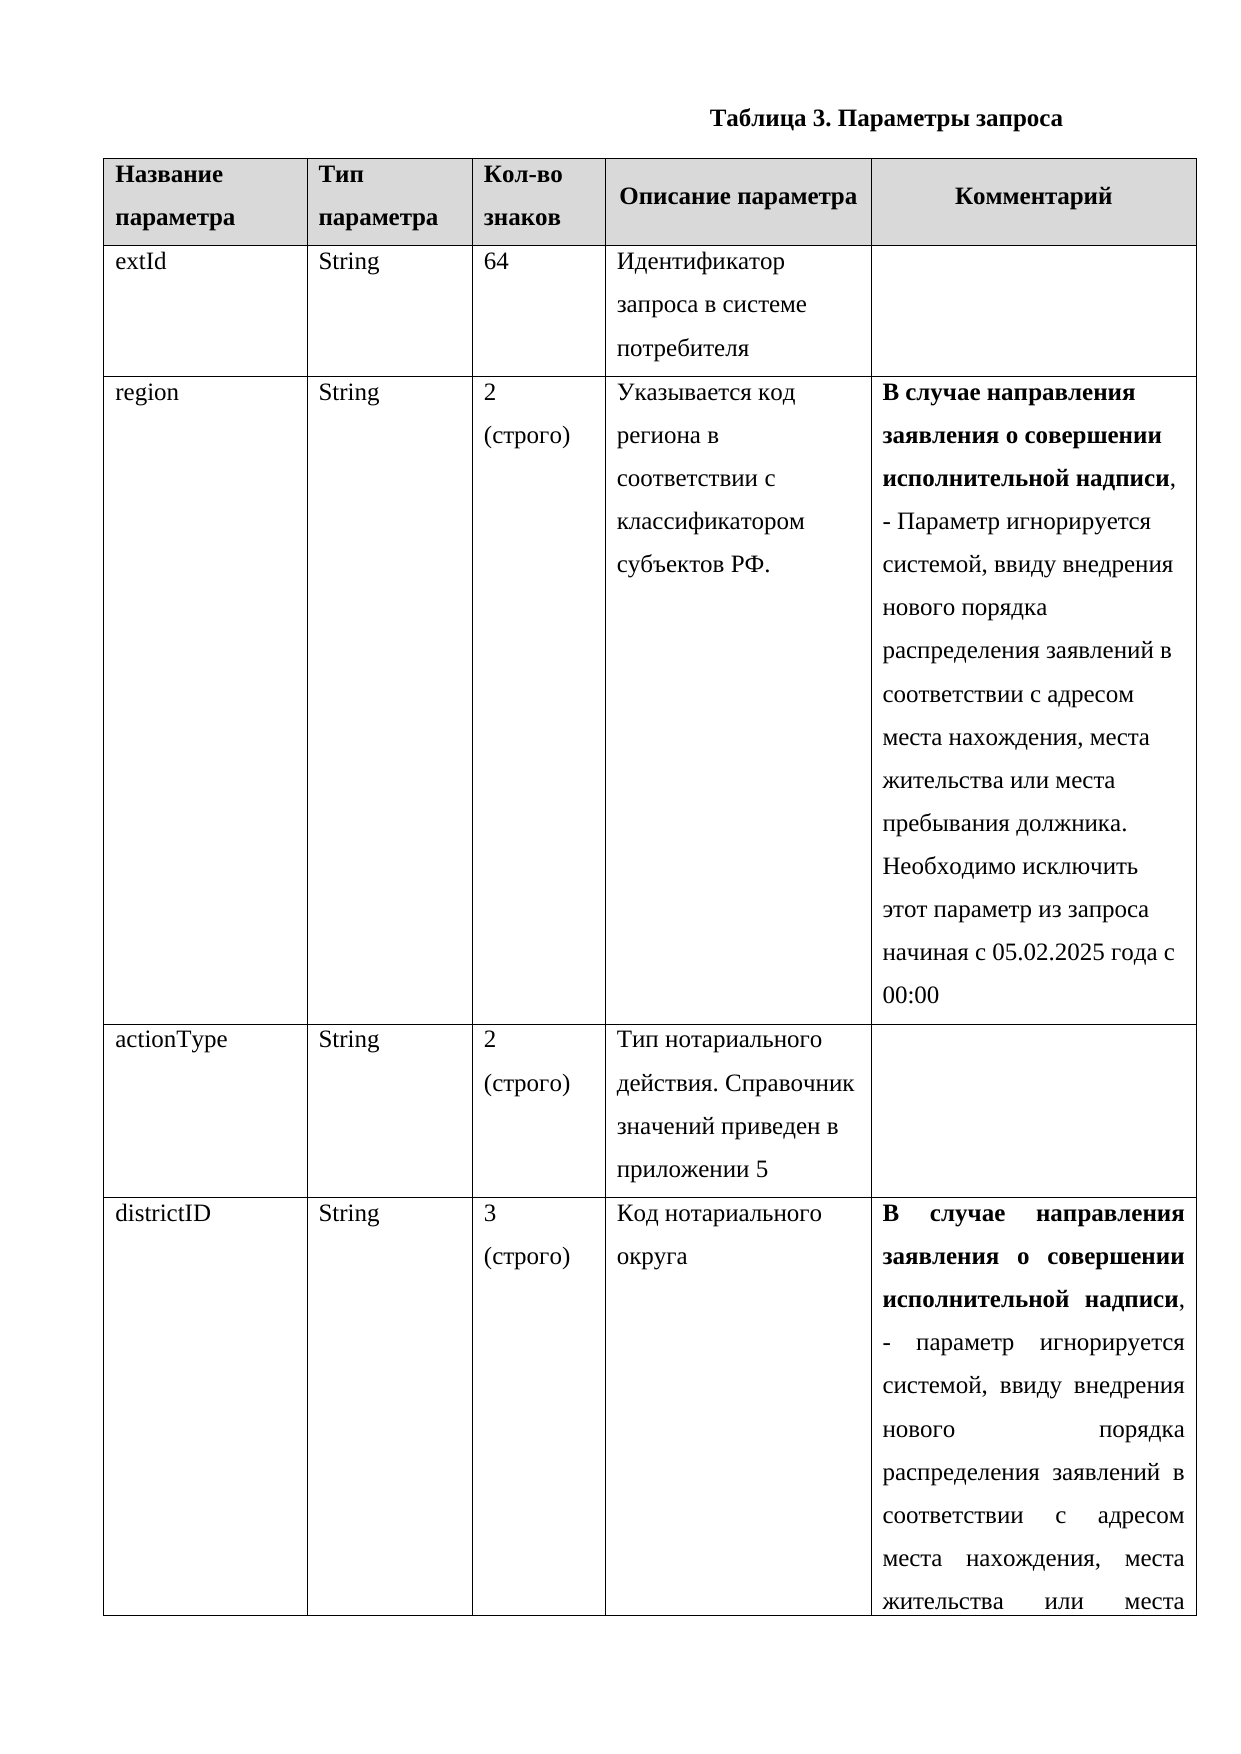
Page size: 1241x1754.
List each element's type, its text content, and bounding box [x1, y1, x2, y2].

table_cell Код нотариального округа [606, 1198, 871, 1615]
table_cell [872, 1025, 1196, 1197]
text Таблица 3. Параметры запроса [103, 103, 1063, 131]
table_cell 2 (строго) [473, 377, 605, 1023]
table_cell [872, 246, 1196, 376]
table_cell В случае направления заявления о совершении исполнительной надписи, - Параметр игнорируется системой, ввиду внедрения нового порядка распределения заявлений в соответствии с адресом места нахождения, места жительства или места пребывания должника. Необходимо исключить этот параметр из запроса начиная с 05.02.2025 года с 00:00 [872, 377, 1196, 1023]
table_header Комментарий [872, 159, 1196, 245]
table_cell 2 (строго) [473, 1025, 605, 1197]
table_cell region [104, 377, 307, 1023]
table_cell String [308, 377, 472, 1023]
table_cell 3 (строго) [473, 1198, 605, 1615]
table_cell Идентификатор запроса в системе потребителя [606, 246, 871, 376]
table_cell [872, 1198, 1196, 1615]
table_cell String [308, 246, 472, 376]
table_cell Тип нотариального действия. Справочник значений приведен в приложении 5 [606, 1025, 871, 1197]
table_cell districtID [104, 1198, 307, 1615]
table_cell extId [104, 246, 307, 376]
table_header Название параметра [104, 159, 307, 245]
table_header Кол-во знаков [473, 159, 605, 245]
table_cell Указывается код региона в соответствии с классификатором субъектов РФ. [606, 377, 871, 1023]
table_cell String [308, 1198, 472, 1615]
table_cell 64 [473, 246, 605, 376]
table_header Тип параметра [308, 159, 472, 245]
table_cell actionType [104, 1025, 307, 1197]
table_header Описание параметра [606, 159, 871, 245]
table_cell String [308, 1025, 472, 1197]
